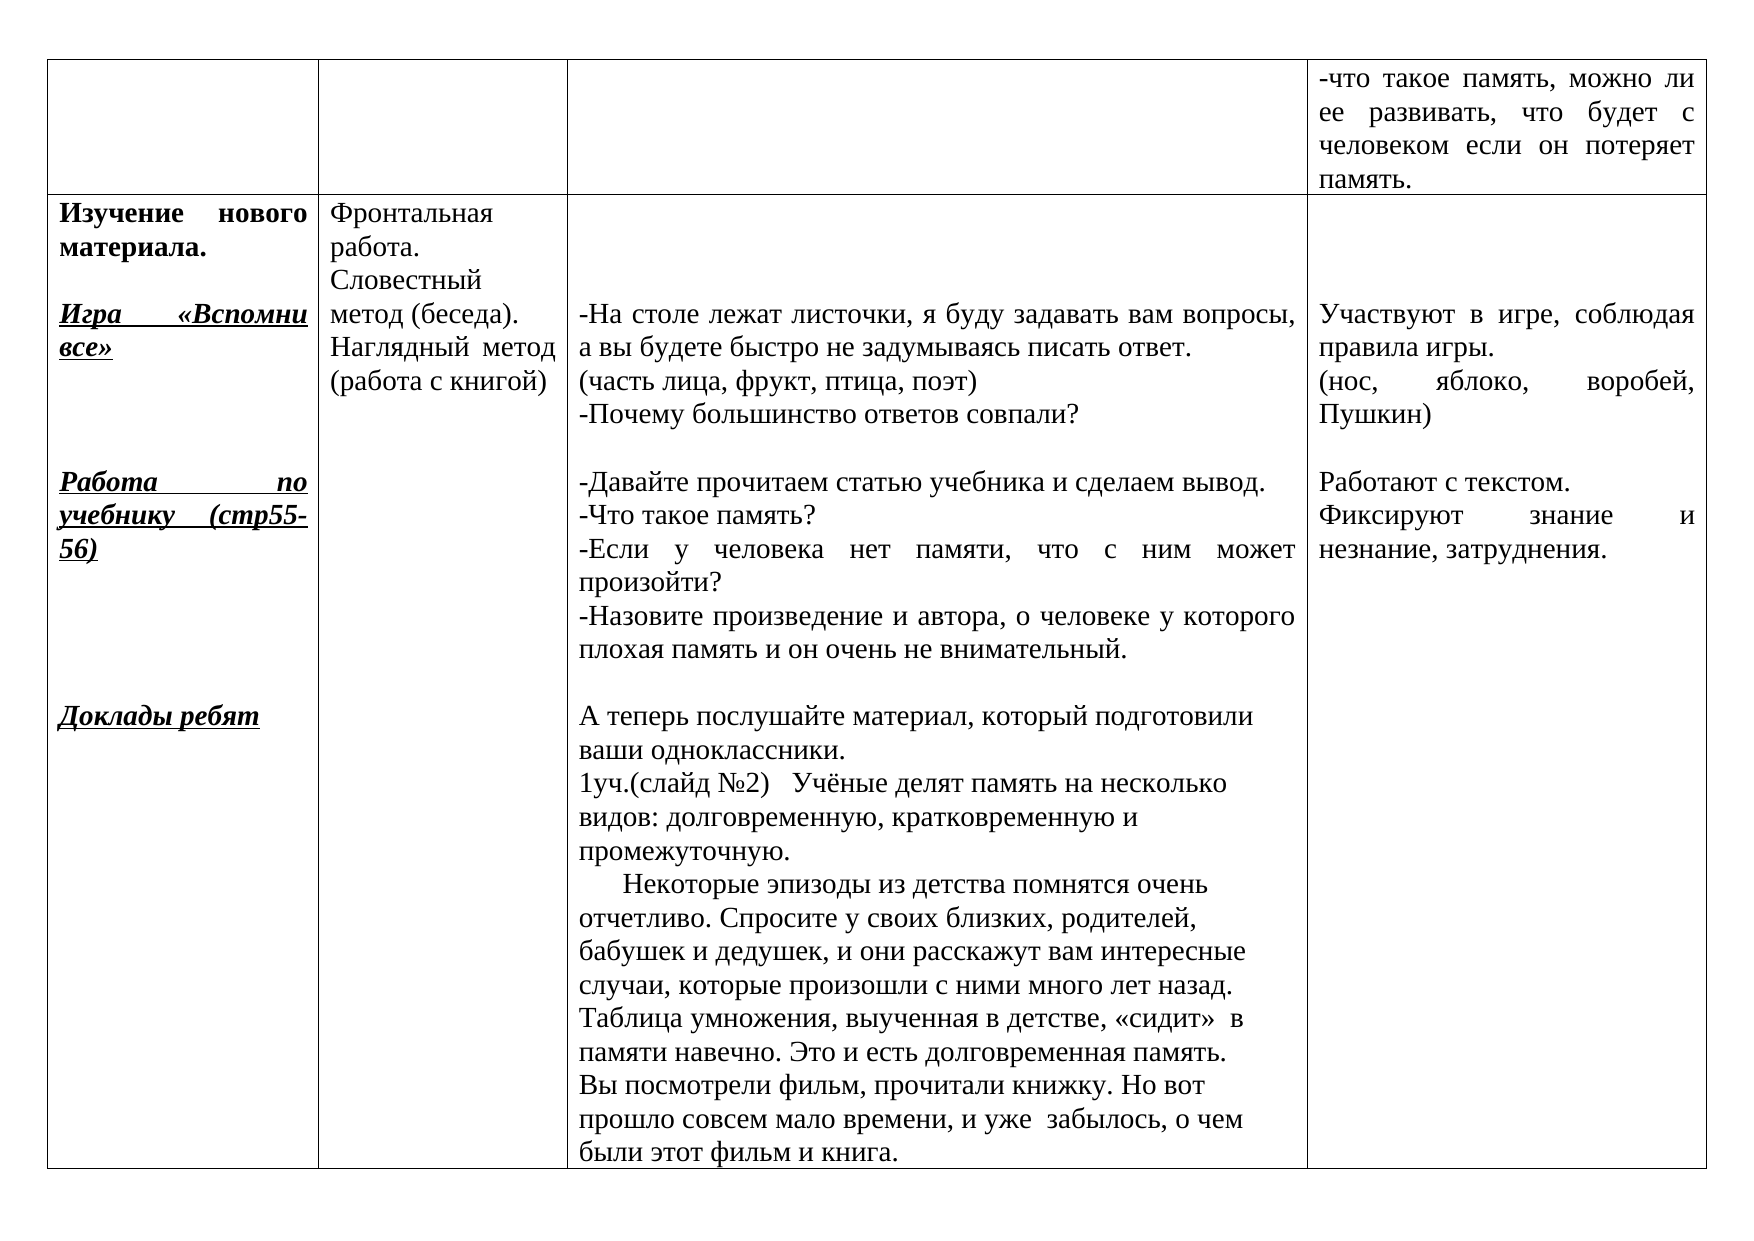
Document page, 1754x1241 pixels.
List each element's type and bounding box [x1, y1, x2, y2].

table_cell [48, 195, 318, 1168]
table_cell [1308, 195, 1706, 1168]
table_cell [319, 60, 567, 194]
table_cell [48, 60, 318, 194]
table_cell [319, 195, 567, 1168]
table_cell [568, 195, 1307, 1168]
table_cell [568, 60, 1307, 194]
table_cell [1308, 60, 1706, 194]
